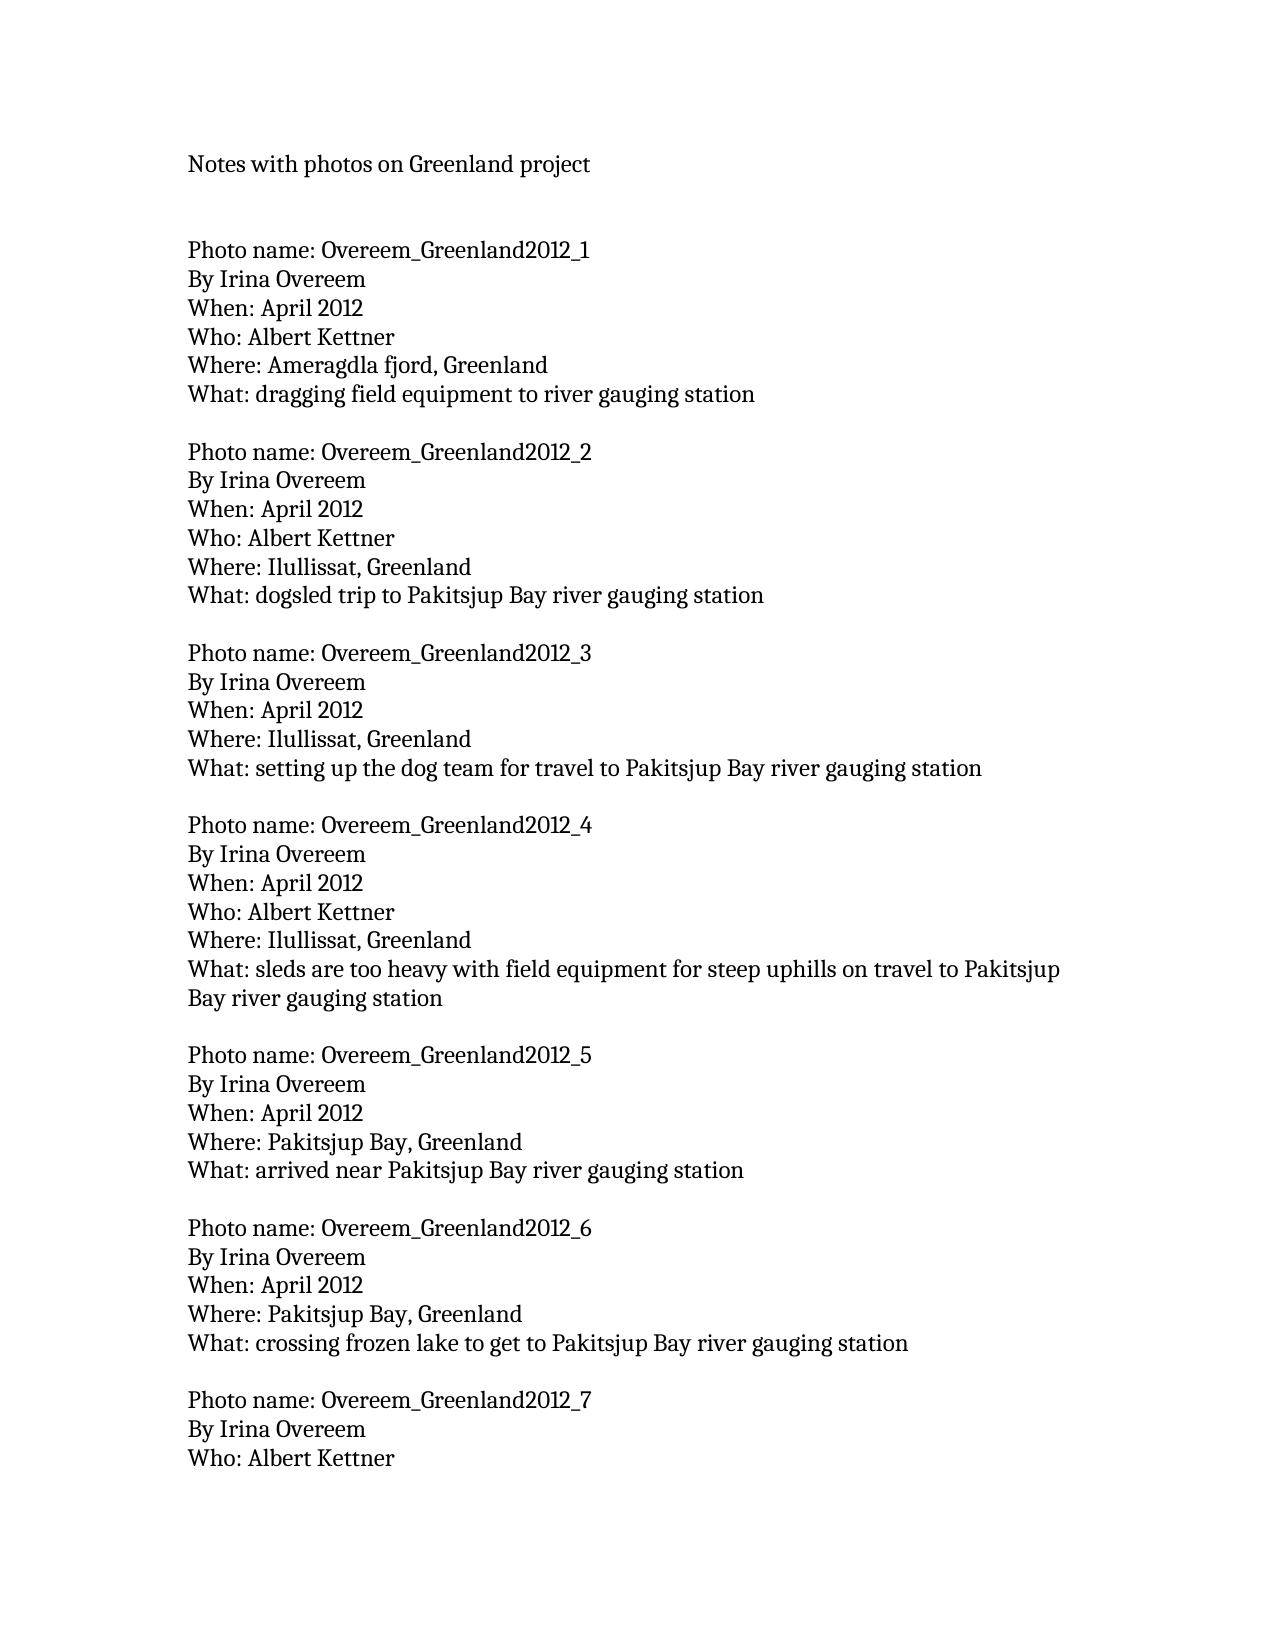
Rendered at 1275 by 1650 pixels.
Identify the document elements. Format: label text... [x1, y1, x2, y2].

text Where: Ameragdla fjord, Greenland [187, 351, 1087, 380]
text Who: Albert Kettner [187, 897, 1087, 926]
text What: crossing frozen lake to get to Pakitsjup Bay river gauging station [187, 1329, 1087, 1357]
text Photo name: Overeem_Greenland2012_1 [187, 236, 1087, 265]
text Notes with photos on Greenland project [187, 150, 1087, 179]
text What: dogsled trip to Pakitsjup Bay river gauging station [187, 581, 1087, 610]
text When: April 2012 [187, 495, 1087, 524]
text Where: Ilullissat, Greenland [187, 725, 1087, 754]
text When: April 2012 [187, 869, 1087, 897]
text Who: Albert Kettner [187, 524, 1087, 552]
text By Irina Overeem [187, 1242, 1087, 1271]
text Who: Albert Kettner [187, 322, 1087, 351]
text By Irina Overeem [187, 840, 1087, 869]
text Photo name: Overeem_Greenland2012_4 [187, 811, 1087, 840]
text Who: Albert Kettner [187, 1444, 1087, 1472]
text Where: Ilullissat, Greenland [187, 926, 1087, 955]
text Where: Ilullissat, Greenland [187, 552, 1087, 581]
text What: arrived near Pakitsjup Bay river gauging station [187, 1156, 1087, 1185]
text What: setting up the dog team for travel to Pakitsjup Bay river gauging station [187, 754, 1087, 782]
text Where: Pakitsjup Bay, Greenland [187, 1127, 1087, 1156]
text Photo name: Overeem_Greenland2012_2 [187, 437, 1087, 466]
text By Irina Overeem [187, 667, 1087, 696]
text By Irina Overeem [187, 1415, 1087, 1444]
text When: April 2012 [187, 1099, 1087, 1127]
text Where: Pakitsjup Bay, Greenland [187, 1300, 1087, 1329]
text By Irina Overeem [187, 1070, 1087, 1099]
text Photo name: Overeem_Greenland2012_3 [187, 639, 1087, 667]
text When: April 2012 [187, 294, 1087, 322]
text By Irina Overeem [187, 466, 1087, 495]
text Photo name: Overeem_Greenland2012_7 [187, 1386, 1087, 1415]
text When: April 2012 [187, 696, 1087, 725]
text Photo name: Overeem_Greenland2012_6 [187, 1214, 1087, 1242]
text What: sleds are too heavy with field equipment for steep uphills on travel to Pakitsjup Bay river gauging station [187, 955, 1087, 1012]
text By Irina Overeem [187, 265, 1087, 294]
text What: dragging field equipment to river gauging station [187, 380, 1087, 409]
text When: April 2012 [187, 1271, 1087, 1300]
text Photo name: Overeem_Greenland2012_5 [187, 1041, 1087, 1070]
